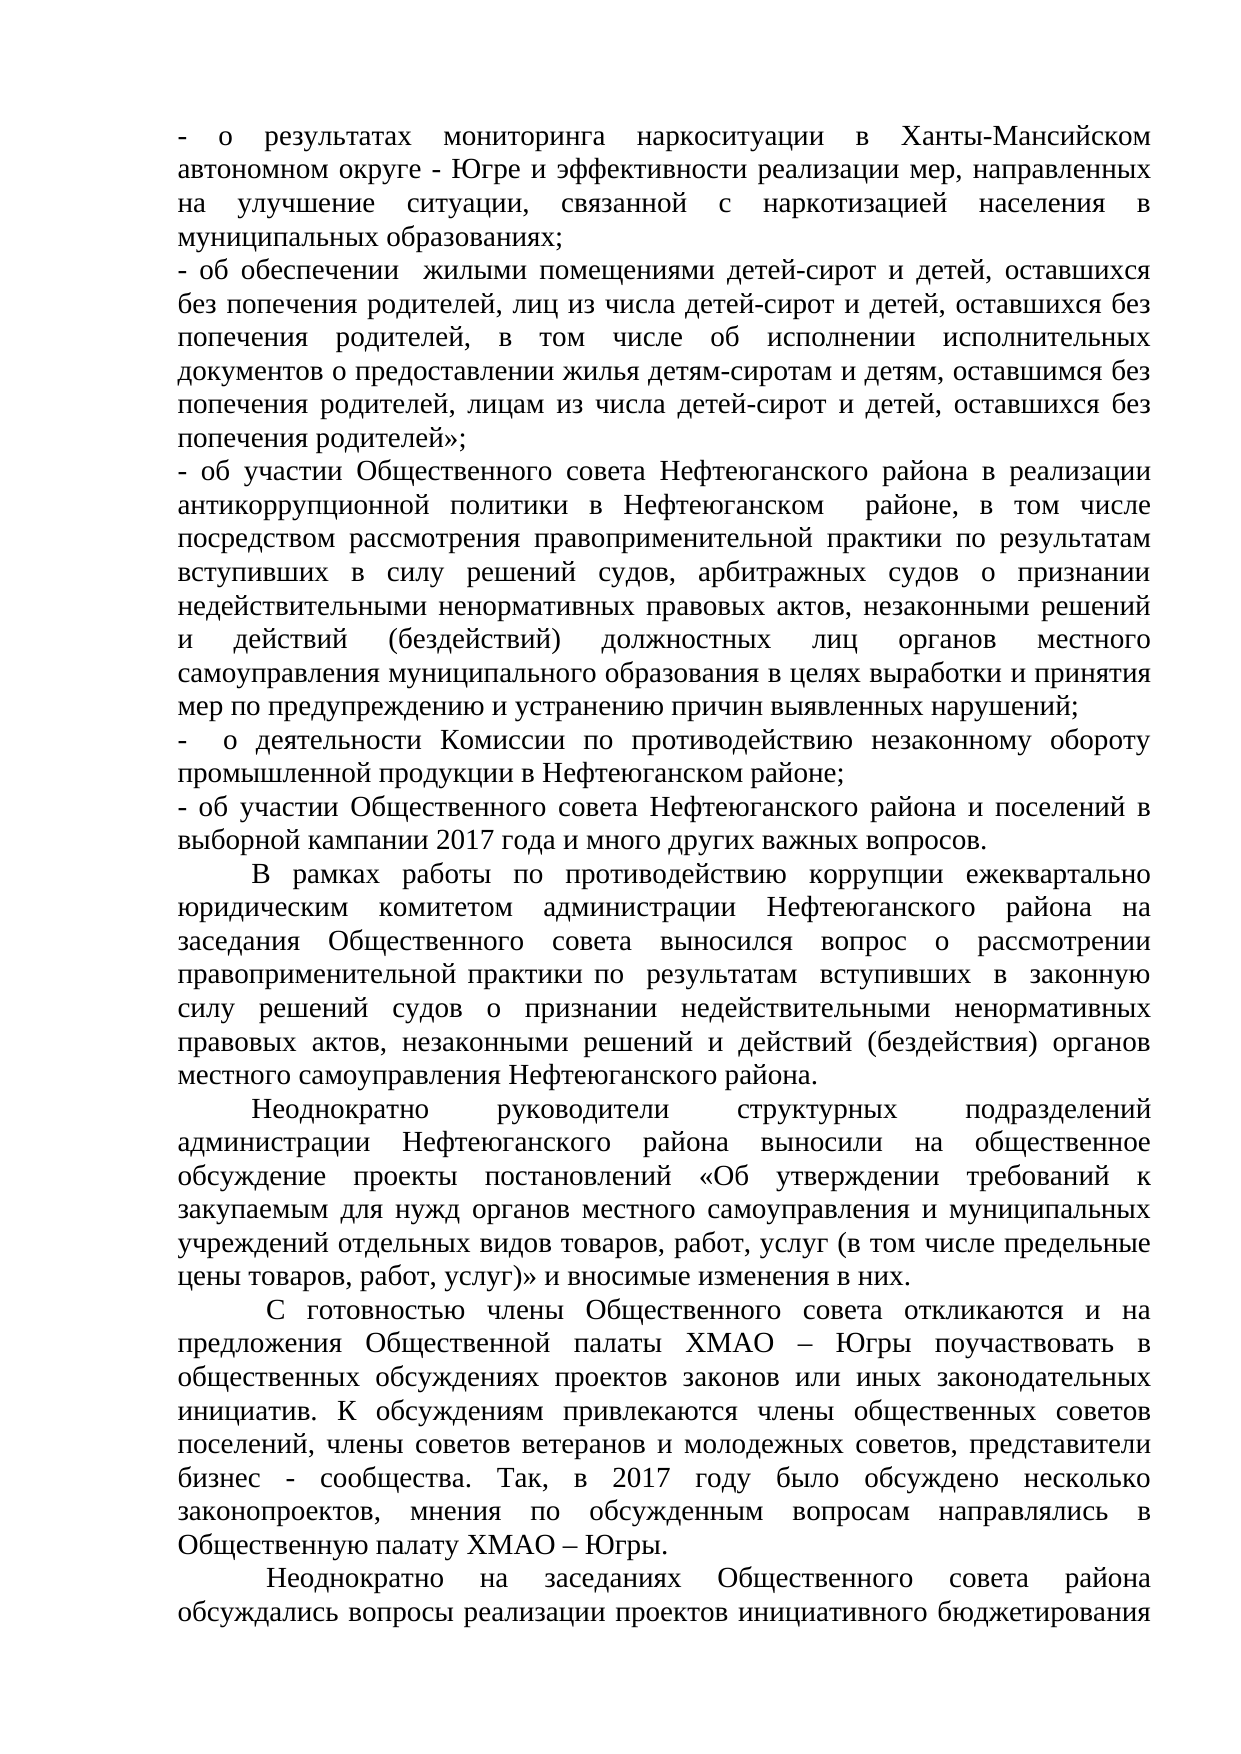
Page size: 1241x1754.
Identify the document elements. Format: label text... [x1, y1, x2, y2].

text - об участии Общественного совета Нефтеюганского района и поселений в выборной кампании 2017 года и много других важных вопросов. [177, 789, 1152, 856]
text - о деятельности Комиссии по противодействию незаконному обороту промышленной продукции в Нефтеюганском районе; [177, 722, 1152, 789]
text Неоднократно руководители структурных подразделений администрации Нефтеюганского района выносили на общественное обсуждение проекты постановлений «Об утверждении требований к закупаемым для нужд органов местного самоуправления и муниципальных учреждений отдельных видов товаров, работ, услуг (в том числе предельные цены товаров, работ, услуг)» и вносимые изменения в них. [177, 1091, 1152, 1292]
text - об участии Общественного совета Нефтеюганского района в реализации антикоррупционной политики в Нефтеюганском районе, в том числе посредством рассмотрения правоприменительной практики по результатам вступивших в силу решений судов, арбитражных судов о признании недействительными ненормативных правовых актов, незаконными решений и действий (бездействий) должностных лиц органов местного самоуправления муниципального образования в целях выработки и принятия мер по предупреждению и устранению причин выявленных нарушений; [177, 453, 1152, 722]
text С готовностью члены Общественного совета откликаются и на предложения Общественной палаты ХМАО – Югры поучаствовать в общественных обсуждениях проектов законов или иных законодательных инициатив. К обсуждениям привлекаются члены общественных советов поселений, члены советов ветеранов и молодежных советов, представители бизнес - сообщества. Так, в 2017 году было обсуждено несколько законопроектов, мнения по обсужденным вопросам направлялись в Общественную палату ХМАО – Югры. [177, 1292, 1152, 1560]
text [177, 1560, 1152, 1627]
text - о результатах мониторинга наркоситуации в Ханты-Мансийском автономном округе - Югре и эффективности реализации мер, направленных на улучшение ситуации, связанной с наркотизацией населения в муниципальных образованиях; [177, 118, 1152, 252]
text - об обеспечении жилыми помещениями детей-сирот и детей, оставшихся без попечения родителей, лиц из числа детей-сирот и детей, оставшихся без попечения родителей, в том числе об исполнении исполнительных документов о предоставлении жилья детям-сиротам и детям, оставшимся без попечения родителей, лицам из числа детей-сирот и детей, оставшихся без попечения родителей»; [177, 252, 1152, 453]
text В рамках работы по противодействию коррупции ежеквартально юридическим комитетом администрации Нефтеюганского района на заседания Общественного совета выносился вопрос о рассмотрении правоприменительной практики по результатам вступивших в законную силу решений судов о признании недействительными ненормативных правовых актов, незаконными решений и действий (бездействия) органов местного самоуправления Нефтеюганского района. [177, 856, 1152, 1091]
